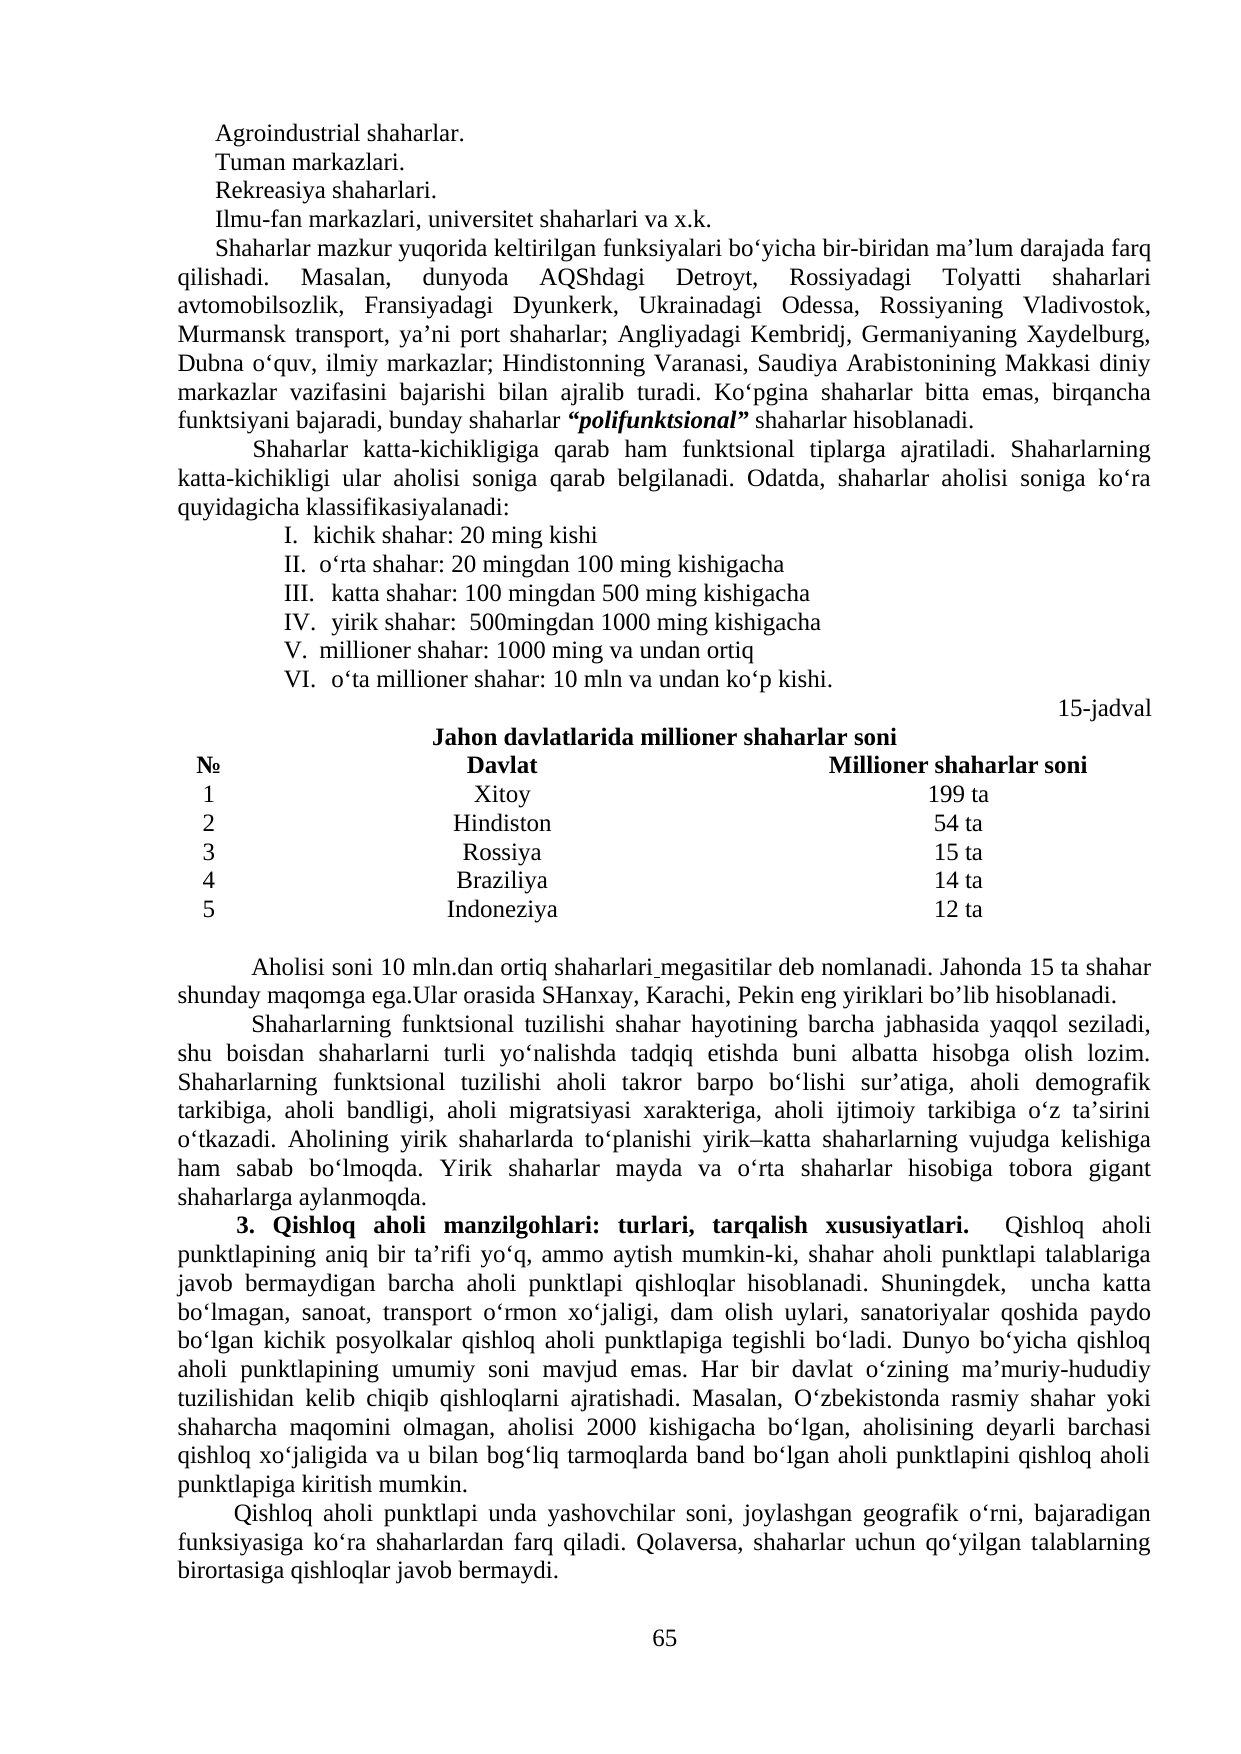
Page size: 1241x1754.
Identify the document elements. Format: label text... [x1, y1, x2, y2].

list kichik shahar: 20 ming kishi [283, 521, 1152, 549]
list Ilmu-fan markazlari, universitet shaharlari va x.k. [177, 204, 1152, 233]
table_cell 5 [166, 894, 251, 923]
table_cell 14 ta [753, 866, 1163, 894]
text Shaharlar katta-kichikligiga qarab ham funktsional tiplarga ajratiladi. Shaharlarning katta-kichikligi ular aholisi soniga qarab belgilanadi. Odatda, shaharlar aholisi soniga ko‘ra quyidagicha klassifikasiyalanadi: [177, 434, 1152, 521]
table_header Millioner shaharlar soni [753, 751, 1163, 779]
list Tuman markazlari. [177, 147, 1152, 176]
table_cell 15 ta [753, 837, 1163, 866]
list katta shahar: 100 mingdan 500 ming kishigacha [283, 578, 1152, 607]
table_cell 2 [166, 808, 251, 837]
table_header № [166, 751, 251, 779]
table_cell 199 ta [753, 779, 1163, 808]
table_header Davlat [251, 751, 753, 779]
list millioner shahar: 1000 ming va undan ortiq [283, 636, 1152, 664]
list Rekreasiya shaharlari. [177, 176, 1152, 204]
list Agroindustrial shaharlar. [177, 118, 1152, 147]
list Shaharlar mazkur yuqorida keltirilgan funksiyalari bo‘yicha bir-biridan ma’lum darajada farq qilishadi. Masalan, dunyoda AQShdagi Detroyt, Rossiyadagi Tolyatti shaharlari avtomobilsozlik, Fransiyadagi Dyunkerk, Ukrainadagi Odessa, Rossiyaning Vladivostok, Murmansk transport, ya’ni port shaharlar; Angliyadagi Kembridj, Germaniyaning Xaydelburg, Dubna o‘quv, ilmiy markazlar; Hindistonning Varanasi, Saudiya Arabistonining Makkasi diniy markazlar vazifasini bajarishi bilan ajralib turadi. Ko‘pgina shaharlar bitta emas, birqancha funktsiyani bajaradi, bunday shaharlar “polifunktsional” shaharlar hisoblanadi. [177, 233, 1152, 434]
text 15-jadval [177, 693, 1152, 722]
table_cell Indoneziya [251, 894, 753, 923]
table_cell Rossiya [251, 837, 753, 866]
table_cell Xitoy [251, 779, 753, 808]
text 3. Qishloq aholi manzilgohlari: turlari, tarqalish xususiyatlari. Qishloq aholi punktlapining aniq bir ta’rifi yo‘q, ammo aytish mumkin-ki, shahar aholi punktlapi talablariga javob bermaydigan barcha aholi punktlapi qishloqlar hisoblanadi. Shuningdek, uncha katta bo‘lmagan, sanoat, transport o‘rmon xo‘jaligi, dam olish uylari, sanatoriyalar qoshida paydo bo‘lgan kichik posyolkalar qishloq aholi punktlapiga tegishli bo‘ladi. Dunyo bo‘yicha qishloq aholi punktlapining umumiy soni mavjud emas. Har bir davlat o‘zining ma’muriy-hududiy tuzilishidan kelib chiqib qishloqlarni ajratishadi. Masalan, O‘zbekistonda rasmiy shahar yoki shaharcha maqomini olmagan, aholisi 2000 kishigacha bo‘lgan, aholisining deyarli barchasi qishloq xo‘jaligida va u bilan bog‘liq tarmoqlarda band bo‘lgan aholi punktlapini qishloq aholi punktlapiga kiritish mumkin. [177, 1211, 1152, 1498]
text Aholisi soni 10 mln.dan ortiq shaharlari megasitilar deb nomlanadi. Jahonda 15 ta shahar shunday maqomga ega.Ular orasida SHanxay, Karachi, Pekin eng yiriklari bo’lib hisoblanadi. [177, 952, 1152, 1009]
list o‘rta shahar: 20 mingdan 100 ming kishigacha [283, 549, 1152, 578]
list yirik shahar: 500mingdan 1000 ming kishigacha [283, 607, 1152, 636]
text Shaharlarning funktsional tuzilishi shahar hayotining barcha jabhasida yaqqol seziladi, shu boisdan shaharlarni turli yo‘nalishda tadqiq etishda buni albatta hisobga olish lozim. Shaharlarning funktsional tuzilishi aholi takror barpo bo‘lishi sur’atiga, aholi demografik tarkibiga, aholi bandligi, aholi migratsiyasi xarakteriga, aholi ijtimoiy tarkibiga o‘z ta’sirini o‘tkazadi. Aholining yirik shaharlarda to‘planishi yirik–katta shaharlarning vujudga kelishiga ham sabab bo‘lmoqda. Yirik shaharlar mayda va o‘rta shaharlar hisobiga tobora gigant shaharlarga aylanmoqda. [177, 1009, 1152, 1211]
table_cell 54 ta [753, 808, 1163, 837]
list o‘ta millioner shahar: 10 mln va undan ko‘p kishi. [283, 664, 1152, 693]
table_cell 4 [166, 866, 251, 894]
text Jahon davlatlarida millioner shaharlar soni [177, 722, 1152, 751]
table_cell 1 [166, 779, 251, 808]
table_cell 3 [166, 837, 251, 866]
text Qishloq aholi punktlapi unda yashovchilar soni, joylashgan geografik o‘rni, bajaradigan funksiyasiga ko‘ra shaharlardan farq qiladi. Qolaversa, shaharlar uchun qo‘yilgan talablarning birortasiga qishloqlar javob bermaydi. [177, 1498, 1152, 1584]
table_cell 12 ta [753, 894, 1163, 923]
table_cell Hindiston [251, 808, 753, 837]
table_cell Braziliya [251, 866, 753, 894]
